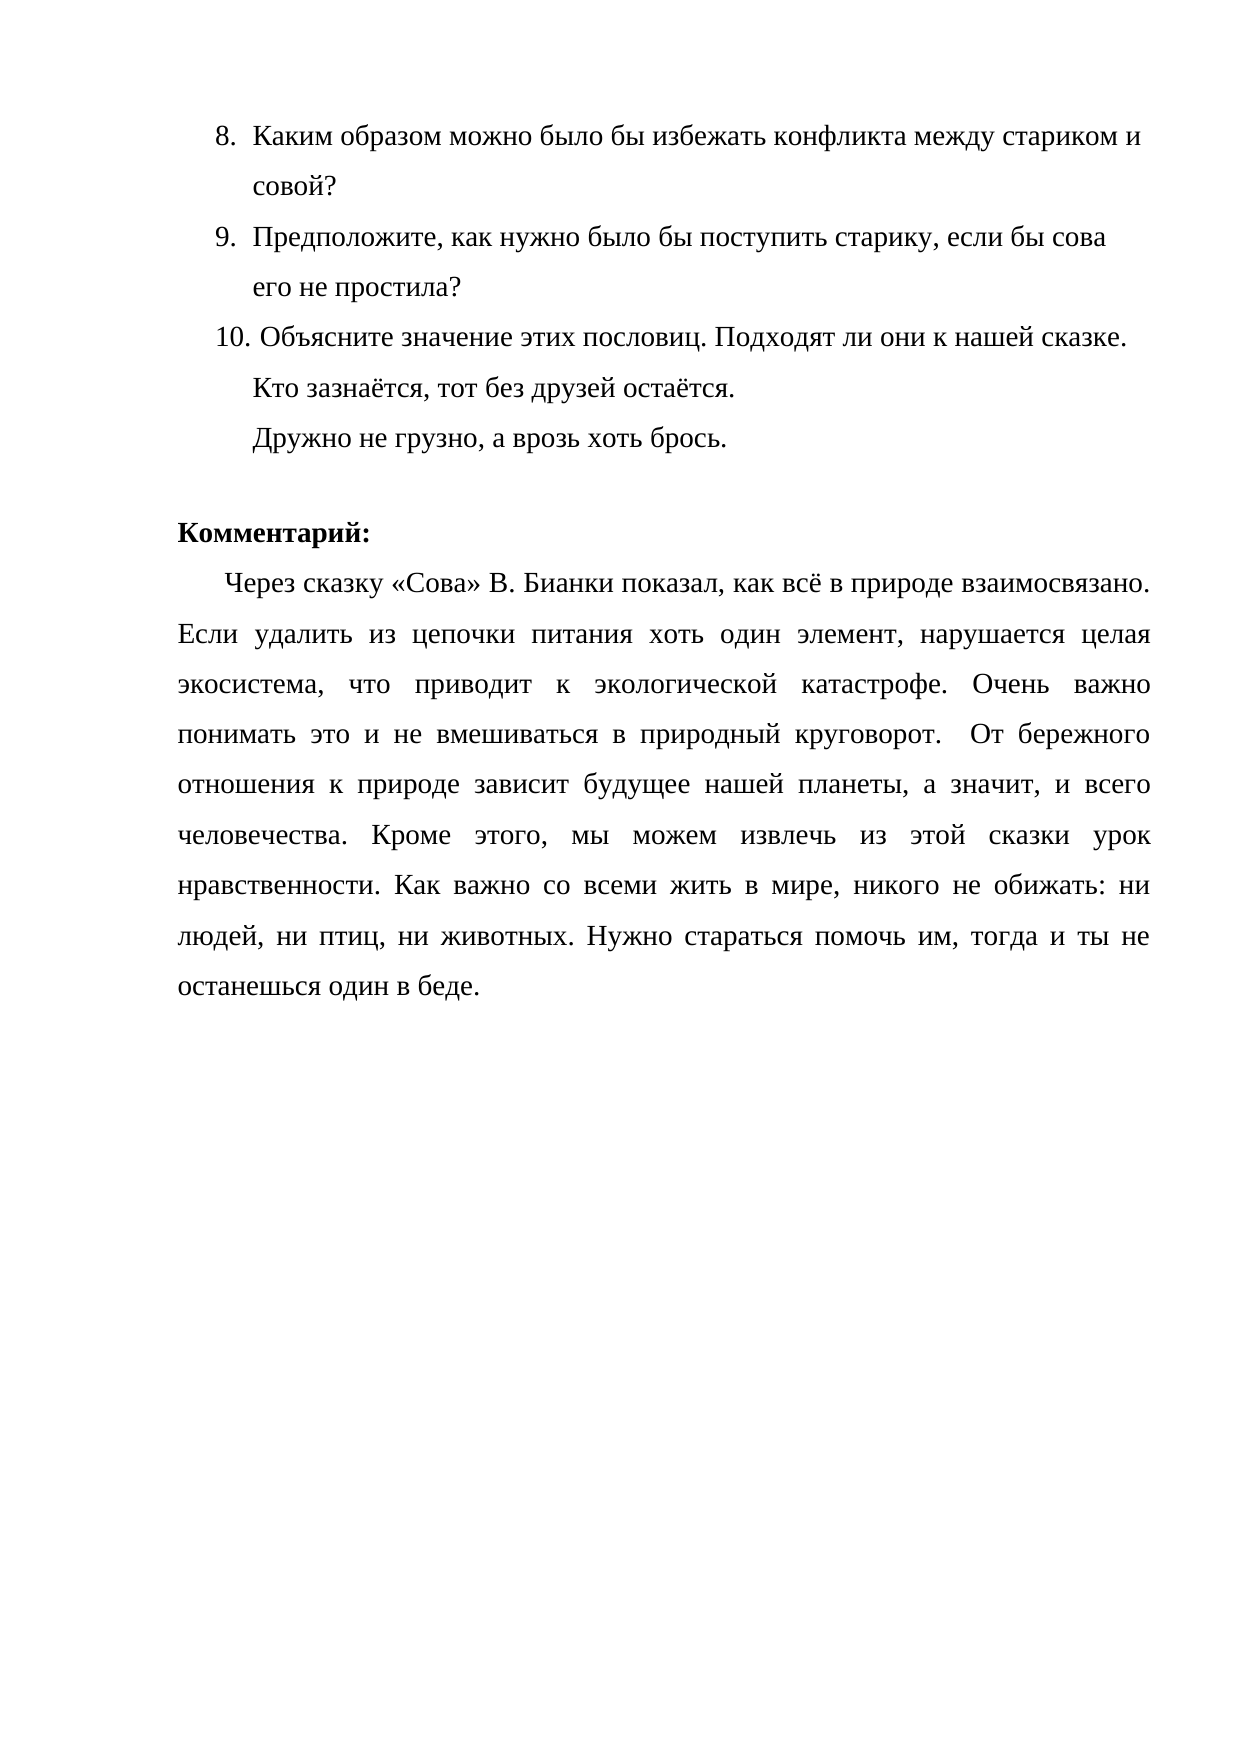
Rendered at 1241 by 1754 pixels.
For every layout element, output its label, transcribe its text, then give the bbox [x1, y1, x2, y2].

list Каким образом можно было бы избежать конфликта между стариком и совой? [215, 118, 1152, 202]
list Предположите, как нужно было бы поступить старику, если бы сова его не простила? [215, 219, 1152, 303]
list Объясните значение этих пословиц. Подходят ли они к нашей сказке. [215, 319, 1152, 353]
text Через сказку «Сова» В. Бианки показал, как всё в природе взаимосвязано. Если удалить из цепочки питания хоть один элемент, нарушается целая экосистема, что приводит к экологической катастрофе. Очень важно понимать это и не вмешиваться в природный круговорот. От бережного отношения к природе зависит будущее нашей планеты, а значит, и всего человечества. Кроме этого, мы можем извлечь из этой сказки урок нравственности. Как важно со всеми жить в мире, никого не обижать: ни людей, ни птиц, ни животных. Нужно стараться помочь им, тогда и ты не останешься один в беде. [177, 565, 1152, 1001]
list Дружно не грузно, а врозь хоть брось. [252, 420, 1152, 453]
text Комментарий: [177, 470, 1152, 549]
list Кто зазнаётся, тот без друзей остаётся. [252, 370, 1152, 403]
